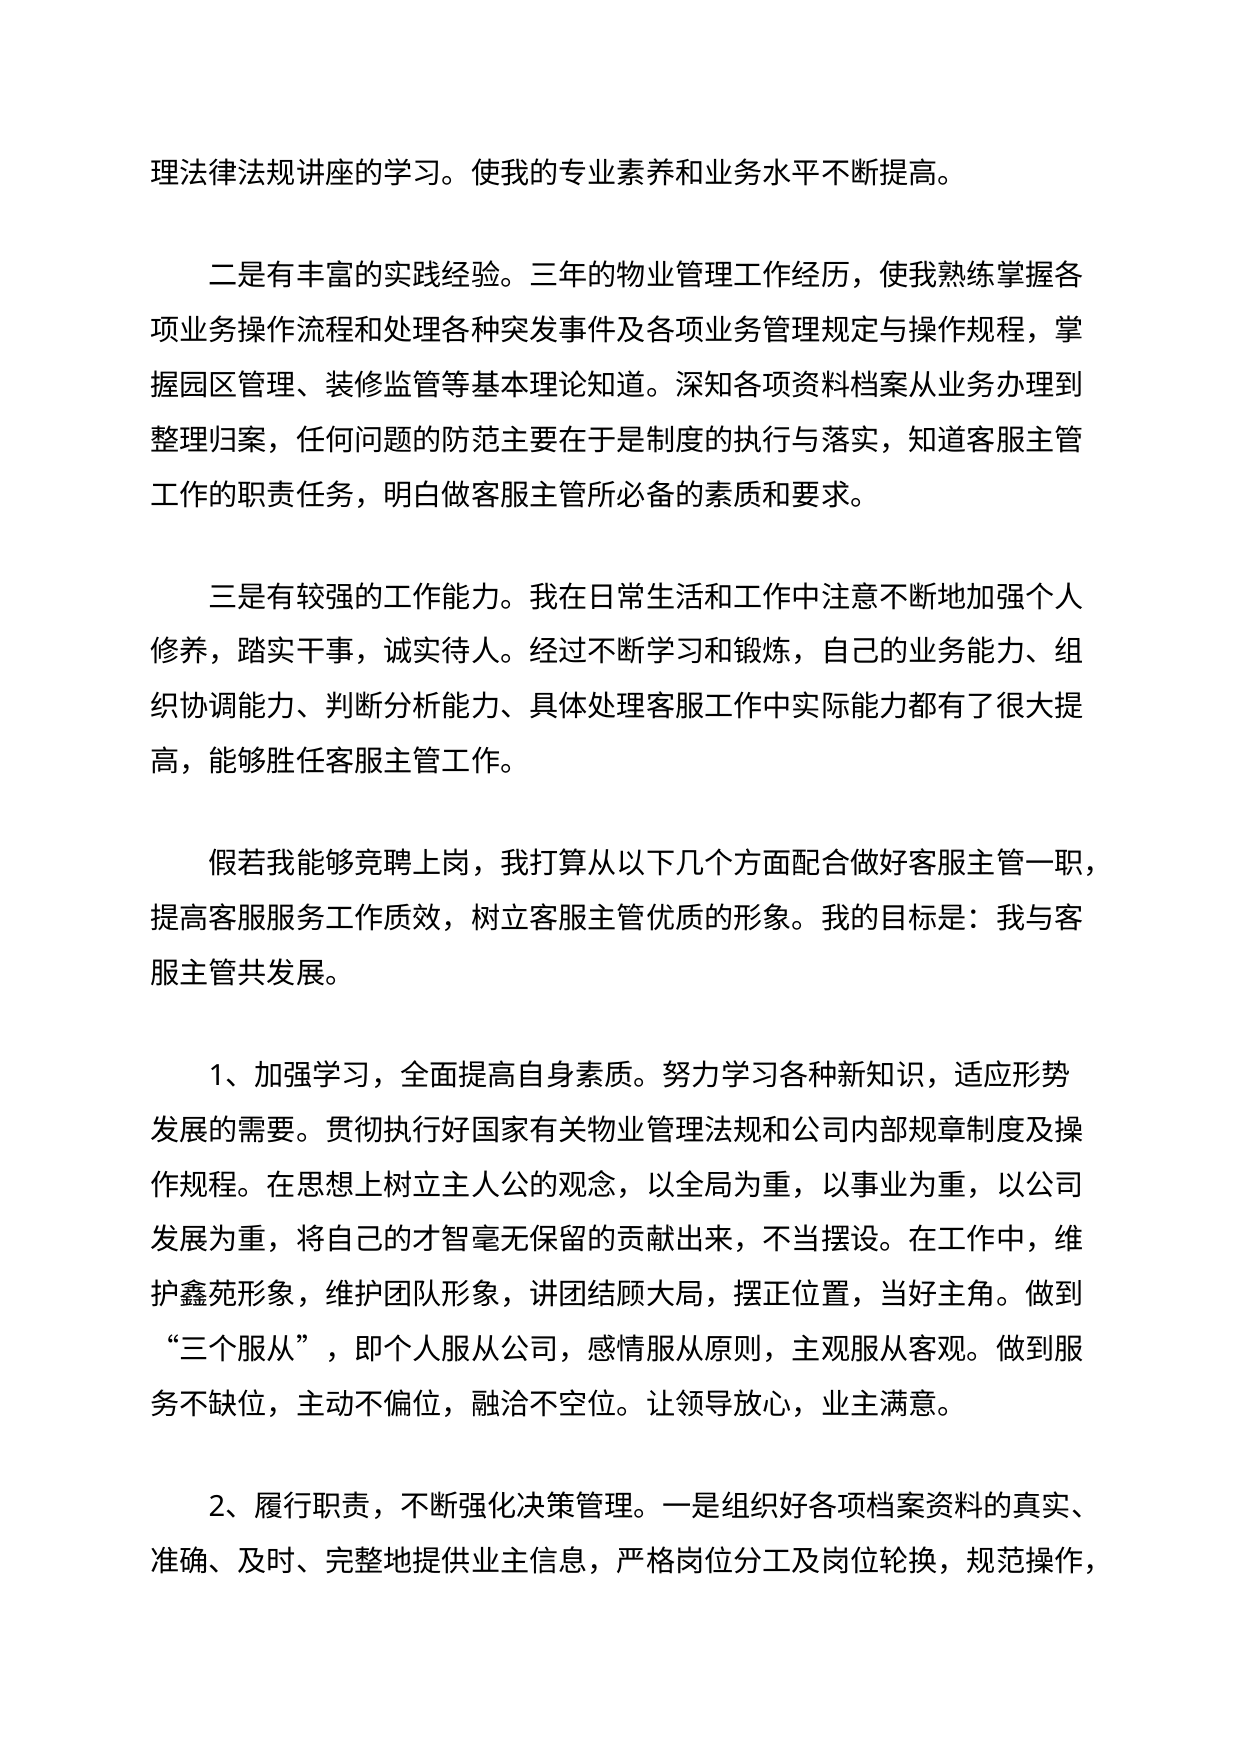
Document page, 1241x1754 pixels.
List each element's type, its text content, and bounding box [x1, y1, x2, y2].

text 1、加强学习，全面提高自身素质。努力学习各种新知识，适应形势发展的需要。贯彻执行好国家有关物业管理法规和公司内部规章制度及操作规程。在思想上树立主人公的观念，以全局为重，以事业为重，以公司发展为重，将自己的才智毫无保留的贡献出来，不当摆设。在工作中，维护鑫苑形象，维护团队形象，讲团结顾大局，摆正位置，当好主角。做到“三个服从”，即个人服从公司，感情服从原则，主观服从客观。做到服务不缺位，主动不偏位，融洽不空位。让领导放心，业主满意。 [150, 1051, 1090, 1423]
text 二是有丰富的实践经验。三年的物业管理工作经历，使我熟练掌握各项业务操作流程和处理各种突发事件及各项业务管理规定与操作规程，掌握园区管理、装修监管等基本理论知道。深知各项资料档案从业务办理到整理归案，任何问题的防范主要在于是制度的执行与落实，知道客服主管工作的职责任务，明白做客服主管所必备的素质和要求。 [150, 252, 1090, 514]
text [150, 1482, 1090, 1580]
text 三是有较强的工作能力。我在日常生活和工作中注意不断地加强个人修养，踏实干事，诚实待人。经过不断学习和锻炼，自己的业务能力、组织协调能力、判断分析能力、具体处理客服工作中实际能力都有了很大提高，能够胜任客服主管工作。 [150, 573, 1090, 780]
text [150, 150, 1090, 192]
text 假若我能够竞聘上岗，我打算从以下几个方面配合做好客服主管一职，提高客服服务工作质效，树立客服主管优质的形象。我的目标是：我与客服主管共发展。 [150, 839, 1090, 992]
